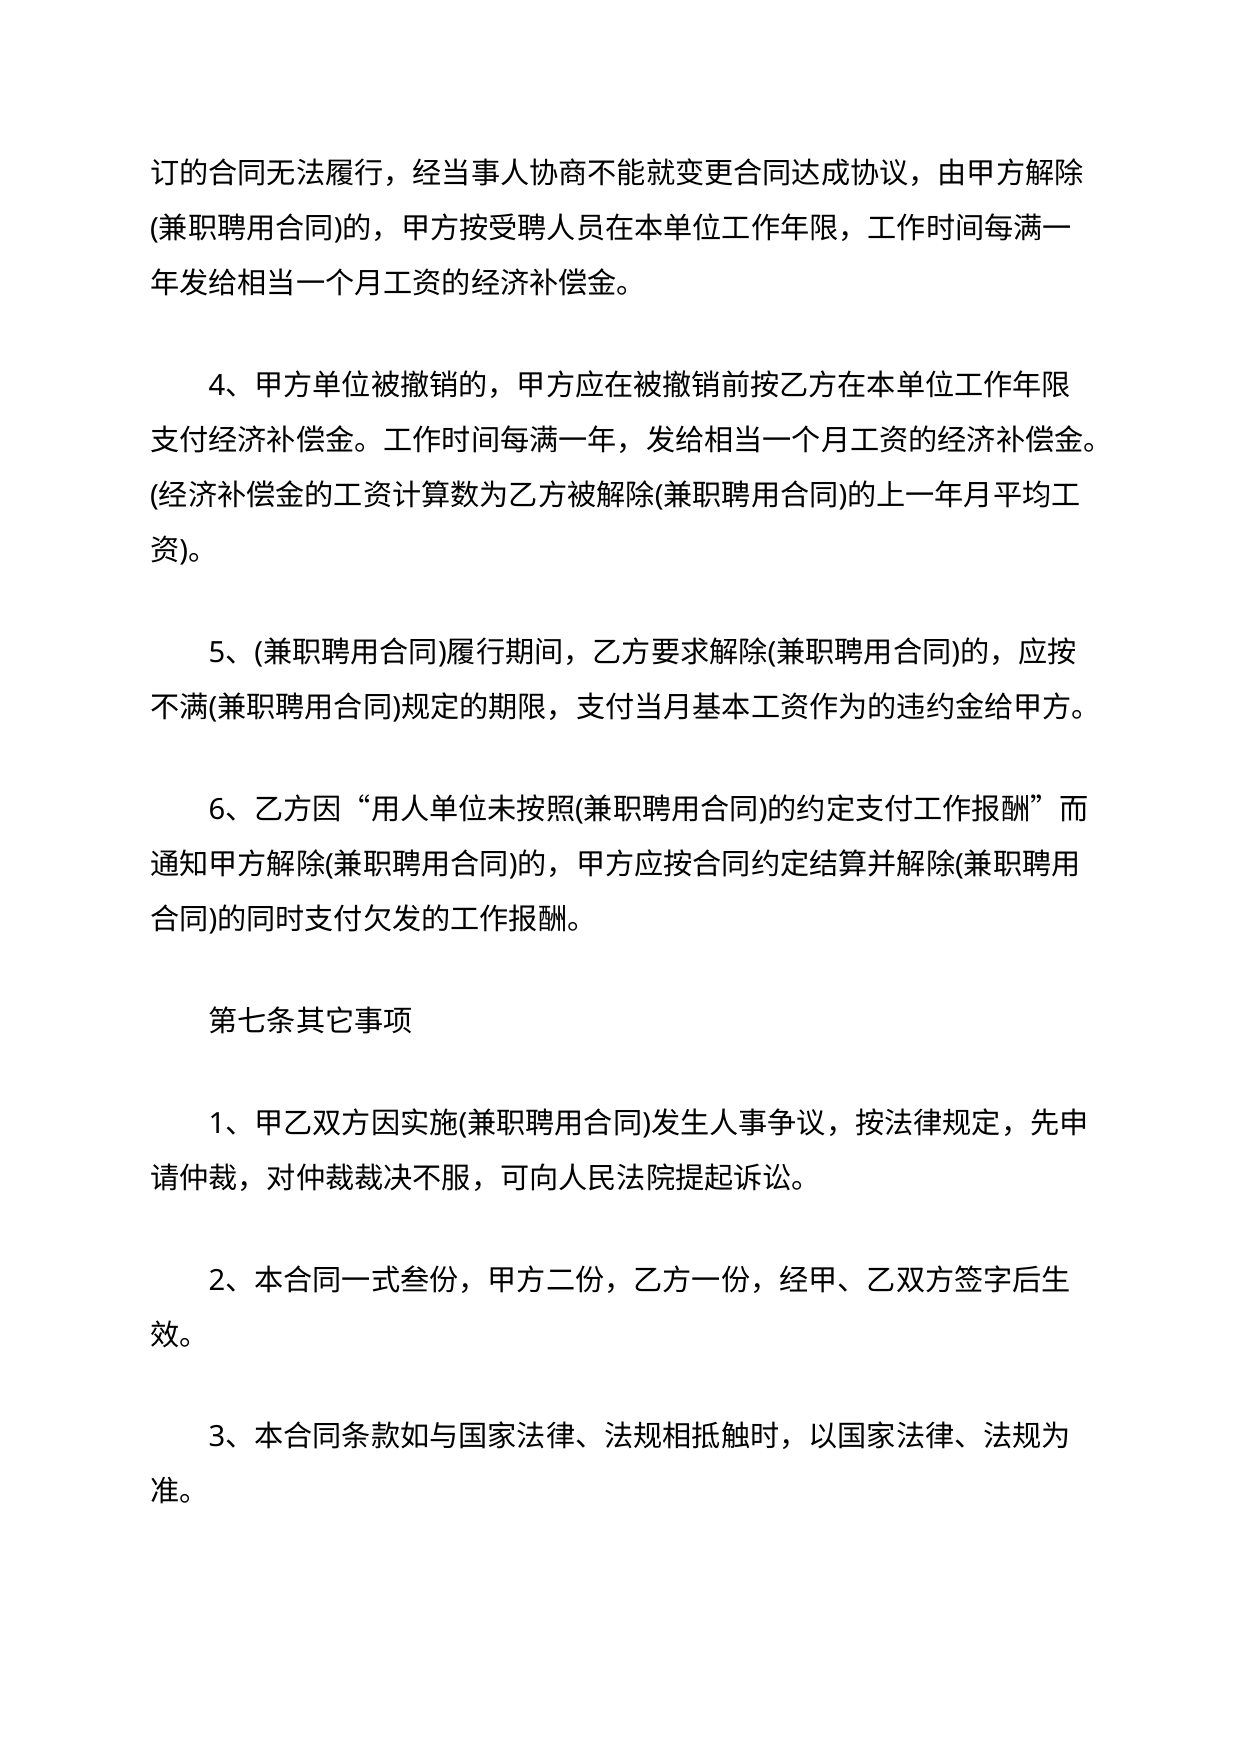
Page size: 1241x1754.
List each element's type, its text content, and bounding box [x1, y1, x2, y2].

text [150, 150, 1090, 302]
text 4、甲方单位被撤销的，甲方应在被撤销前按乙方在本单位工作年限支付经济补偿金。工作时间每满一年，发给相当一个月工资的经济补偿金。(经济补偿金的工资计算数为乙方被解除(兼职聘用合同)的上一年月平均工资)。 [150, 362, 1090, 569]
text 第七条其它事项 [150, 997, 1090, 1040]
text 5、(兼职聘用合同)履行期间，乙方要求解除(兼职聘用合同)的，应按不满(兼职聘用合同)规定的期限，支付当月基本工资作为的违约金给甲方。 [150, 628, 1090, 726]
text 2、本合同一式叁份，甲方二份，乙方一份，经甲、乙双方签字后生效。 [150, 1256, 1090, 1353]
text 6、乙方因“用人单位未按照(兼职聘用合同)的约定支付工作报酬”而通知甲方解除(兼职聘用合同)的，甲方应按合同约定结算并解除(兼职聘用合同)的同时支付欠发的工作报酬。 [150, 786, 1090, 938]
text 1、甲乙双方因实施(兼职聘用合同)发生人事争议，按法律规定，先申请仲裁，对仲裁裁决不服，可向人民法院提起诉讼。 [150, 1099, 1090, 1197]
text 3、本合同条款如与国家法律、法规相抵触时，以国家法律、法规为准。 [150, 1413, 1090, 1510]
